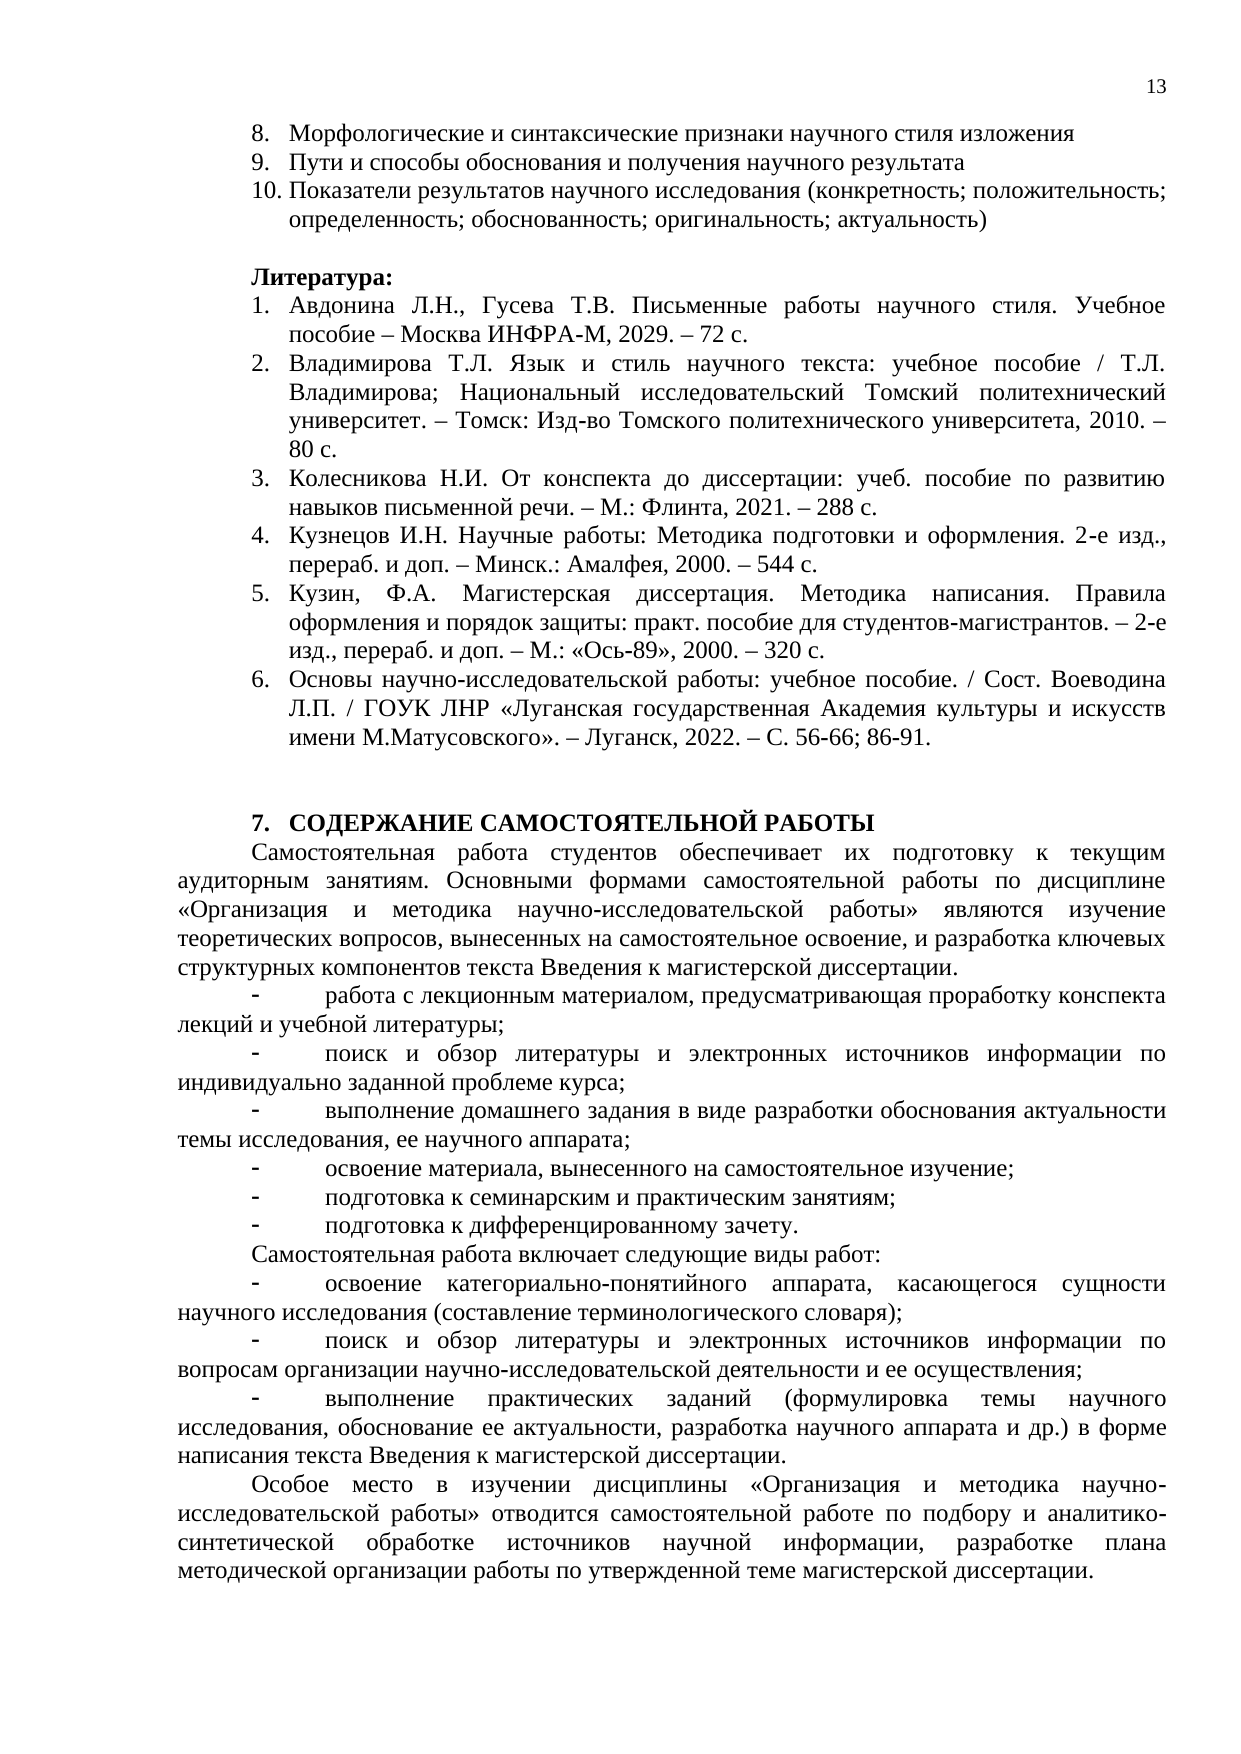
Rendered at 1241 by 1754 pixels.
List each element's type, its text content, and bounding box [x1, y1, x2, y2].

list освоение материала, вынесенного на самостоятельное изучение; [177, 1153, 1167, 1182]
list работа с лекционным материалом, предусматривающая проработку конспекта лекций и учебной литературы; [177, 981, 1167, 1038]
list Показатели результатов научного исследования (конкретность; положительность; определенность; обоснованность; оригинальность; актуальность) [251, 176, 1167, 233]
list поиск и обзор литературы и электронных источников информации по вопросам организации научно-исследовательской деятельности и ее осуществления; [177, 1326, 1167, 1383]
list освоение категориально-понятийного аппарата, касающегося сущности научного исследования (составление терминологического словаря); [177, 1268, 1167, 1326]
list выполнение практических заданий (формулировка темы научного исследования, обоснование ее актуальности, разработка научного аппарата и др.) в форме написания текста Введения к магистерской диссертации. [177, 1383, 1167, 1469]
list Пути и способы обоснования и получения научного результата [251, 147, 1167, 176]
list Кузин, Ф.А. Магистерская диссертация. Методика написания. Правила оформления и порядок защиты: практ. пособие для студентов-магистрантов. – 2-е изд., перераб. и доп. – М.: «Ось-89», 2000. – 320 с. [251, 578, 1167, 664]
list Основы научно-исследовательской работы: учебное пособие. / Сост. Воеводина Л.П. / ГОУК ЛНР «Луганская государственная Академия культуры и искусств имени М.Матусовского». – Луганск, 2022. – С. 56-66; 86-91. [251, 664, 1167, 751]
list Особое место в изучении дисциплины «Организация и методика научно-исследовательской работы» отводится самостоятельной работе по подбору и аналитико-синтетической обработке источников научной информации, разработке плана методической организации работы по утвержденной теме магистерской диссертации. [177, 1469, 1167, 1584]
list Авдонина Л.Н., Гусева Т.В. Письменные работы научного стиля. Учебное пособие – Москва ИНФРА-М, 2029. – 72 с. [251, 291, 1167, 348]
text Литература: [177, 262, 1167, 291]
list Колесникова Н.И. От конспекта до диссертации: учеб. пособие по развитию навыков письменной речи. – М.: Флинта, 2021. – 288 с. [251, 463, 1167, 521]
list СОДЕРЖАНИЕ САМОСТОЯТЕЛЬНОЙ РАБОТЫ [251, 808, 1167, 837]
text Самостоятельная работа включает следующие виды работ: [177, 1239, 1167, 1268]
list Владимирова Т.Л. Язык и стиль научного текста: учебное пособие / Т.Л. Владимирова; Национальный исследовательский Томский политехнический университет. – Томск: Изд-во Томского политехнического университета, 2010. – 80 с. [251, 348, 1167, 463]
list подготовка к дифференцированному зачету. [177, 1211, 1167, 1239]
list Кузнецов И.Н. Научные работы: Методика подготовки и оформления. 2-е изд., перераб. и доп. – Минск.: Амалфея, 2000. – 544 с. [251, 521, 1167, 578]
list выполнение домашнего задания в виде разработки обоснования актуальности темы исследования, ее научного аппарата; [177, 1096, 1167, 1153]
list поиск и обзор литературы и электронных источников информации по индивидуально заданной проблеме курса; [177, 1038, 1167, 1096]
list Морфологические и синтаксические признаки научного стиля изложения [251, 118, 1167, 147]
list подготовка к семинарским и практическим занятиям; [177, 1182, 1167, 1211]
text Самостоятельная работа студентов обеспечивает их подготовку к текущим аудиторным занятиям. Основными формами самостоятельной работы по дисциплине «Организация и методика научно-исследовательской работы» являются изучение теоретических вопросов, вынесенных на самостоятельное освоение, и разработка ключевых структурных компонентов текста Введения к магистерской диссертации. [177, 837, 1167, 981]
